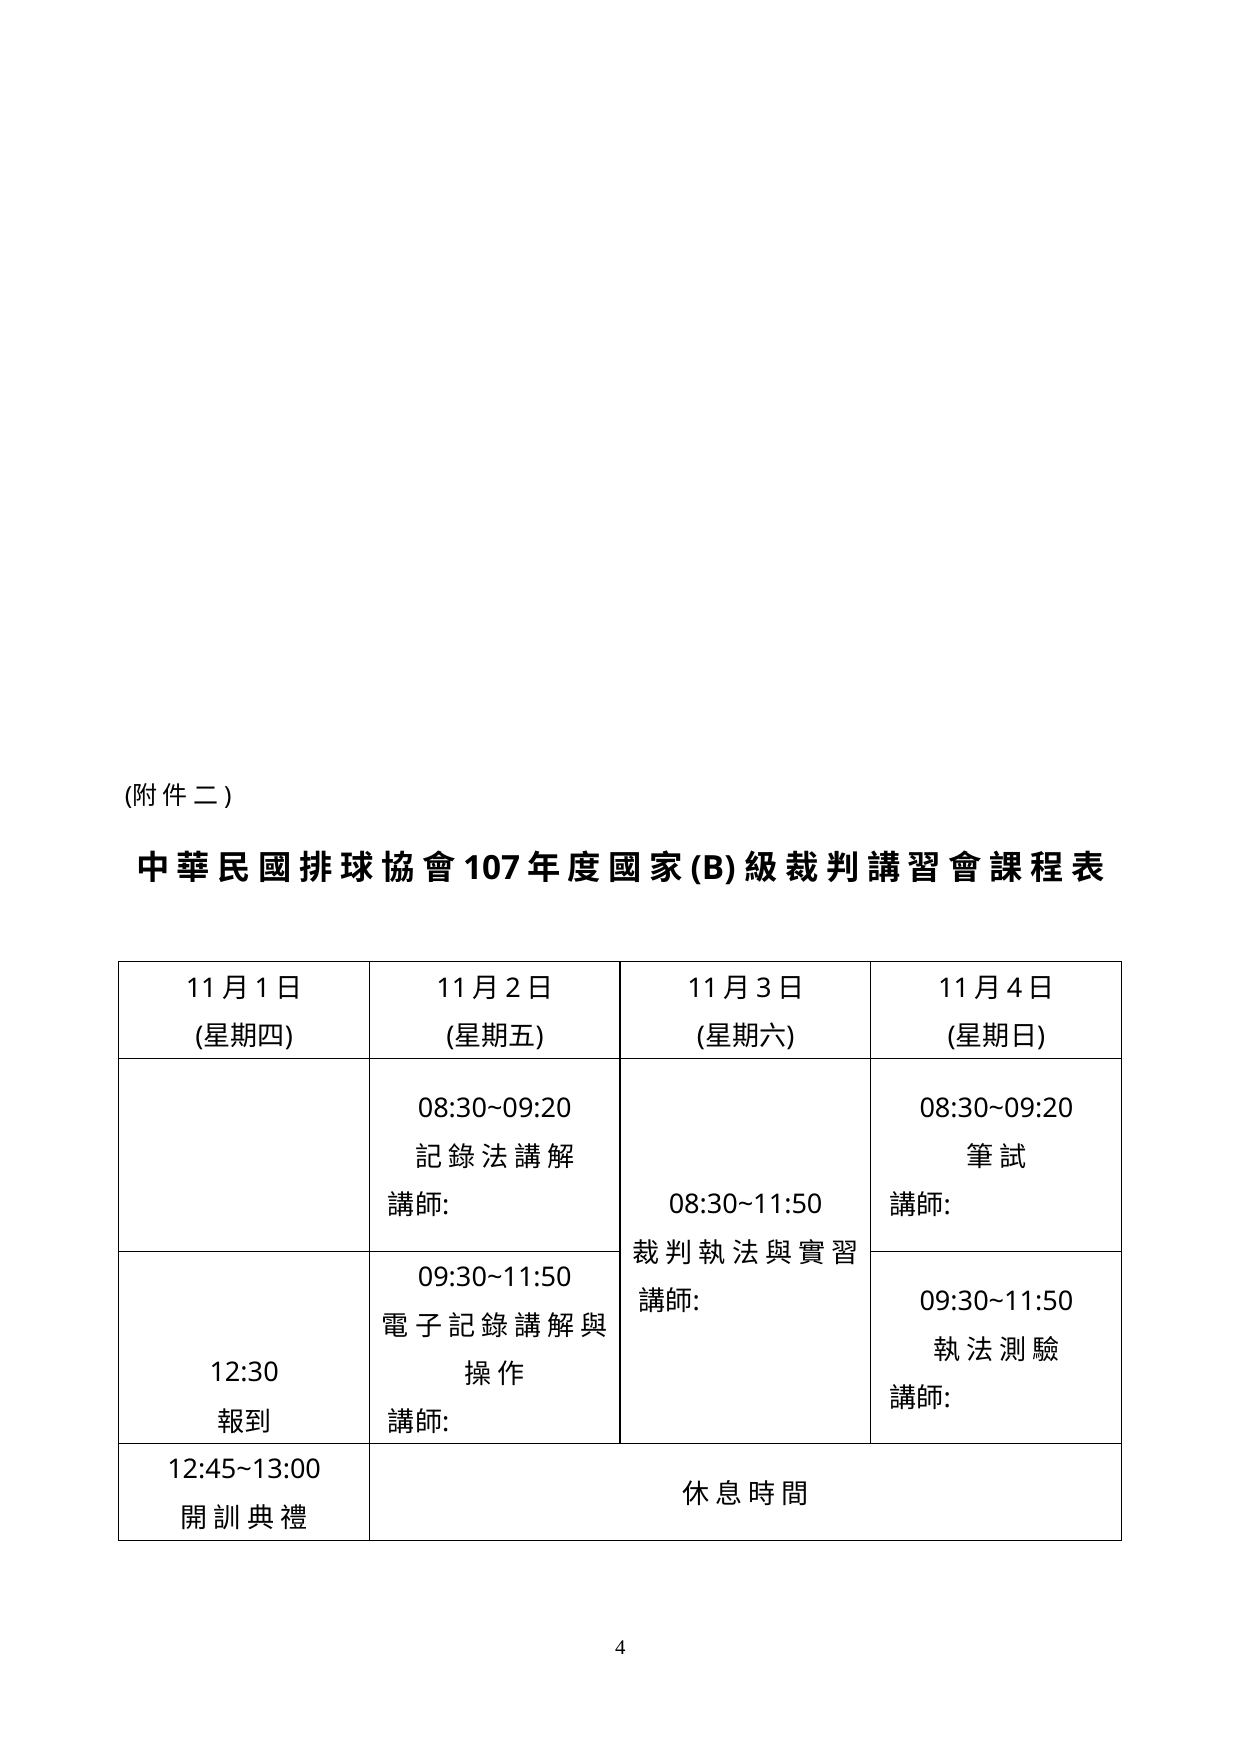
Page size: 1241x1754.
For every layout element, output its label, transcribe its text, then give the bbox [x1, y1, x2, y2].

table_cell [119, 1059, 369, 1251]
table_cell 09:30~11:50 電 子 記 錄 講 解 與 操 作 講師: [370, 1252, 619, 1443]
table_header 11月2日 (星期五) [370, 962, 619, 1058]
table_cell 08:30~09:20 記 錄 法 講 解 講師: [370, 1059, 619, 1251]
table_cell 09:30~11:50 執 法 測 驗 講師: [871, 1252, 1121, 1443]
table_cell 08:30~11:50 裁 判 執 法 與 實 習 講師: [621, 1059, 870, 1443]
table_header 11月3日 (星期六) [621, 962, 870, 1058]
text 中 華 民 國 排 球 協 會 107年 度 國 家 (B) 級 裁 判 講 習 會 課 程 表 [118, 817, 1122, 913]
table_cell 12:45~13:00 開 訓 典 禮 [119, 1444, 369, 1540]
text (附 件 二 ) [118, 769, 1122, 817]
table_header 11月1日 (星期四) [119, 962, 369, 1058]
table_cell 12:30 報到 [119, 1252, 369, 1443]
table_cell 休 息 時 間 [370, 1444, 1121, 1540]
table_cell 08:30~09:20 筆 試 講師: [871, 1059, 1121, 1251]
table_header 11月4日 (星期日) [871, 962, 1121, 1058]
